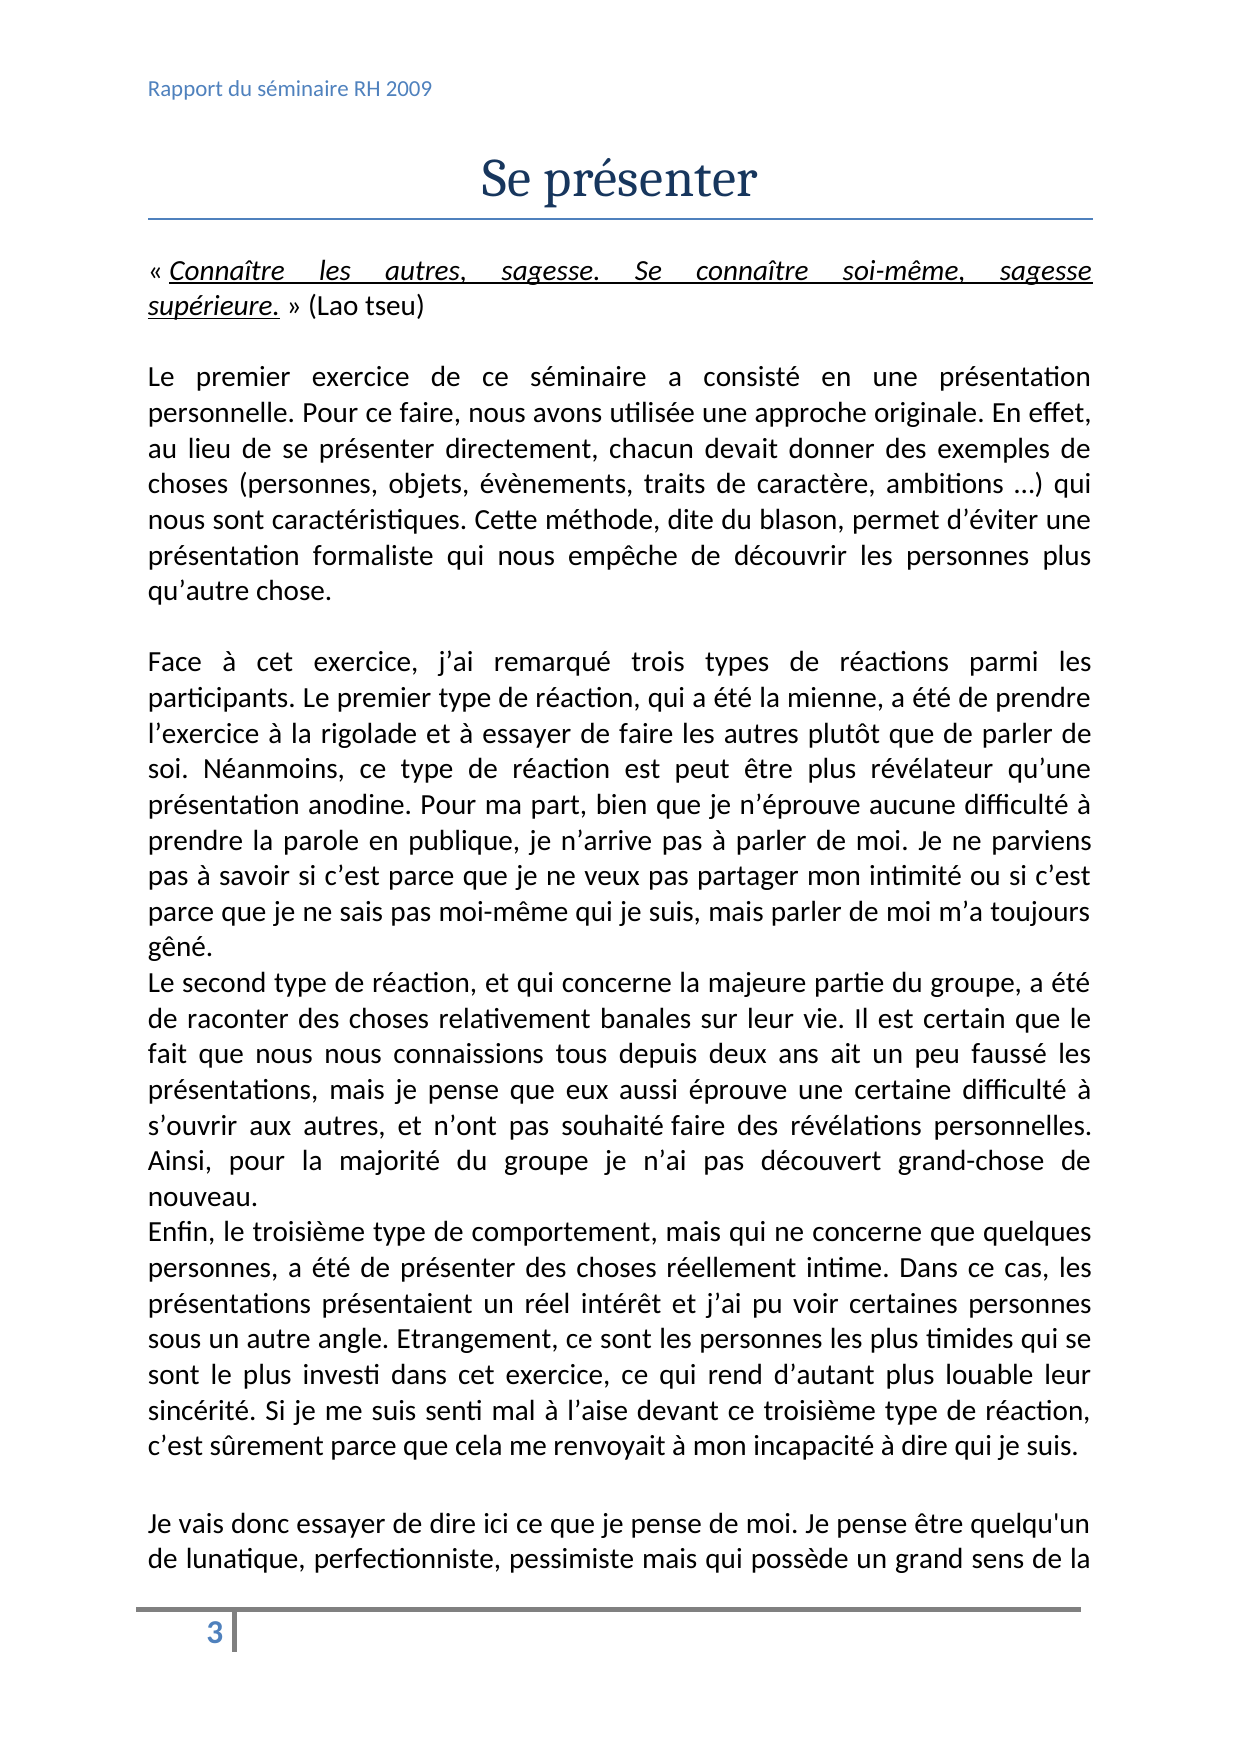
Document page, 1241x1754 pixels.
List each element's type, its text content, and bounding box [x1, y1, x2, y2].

text Face à cet exercice, j’ai remarqué trois types de réactions parmi les participants. Le premier type de réaction, qui a été la mienne, a été de prendre l’exercice à la rigolade et à essayer de faire les autres plutôt que de parler de soi. Néanmoins, ce type de réaction est peut être plus révélateur qu’une présentation anodine. Pour ma part, bien que je n’éprouve aucune difficulté à prendre la parole en publique, je n’arrive pas à parler de moi. Je ne parviens pas à savoir si c’est parce que je ne veux pas partager mon intimité ou si c’est parce que je ne sais pas moi-même qui je suis, mais parler de moi m’a toujours gêné. [148, 643, 1093, 964]
text « Connaître les autres, sagesse. Se connaître soi-même, sagesse supérieure. » (Lao tseu) [148, 252, 1093, 323]
text Le premier exercice de ce séminaire a consisté en une présentation personnelle. Pour ce faire, nous avons utilisée une approche originale. En effet, au lieu de se présenter directement, chacun devait donner des exemples de choses (personnes, objets, évènements, traits de caractère, ambitions …) qui nous sont caractéristiques. Cette méthode, dite du blason, permet d’éviter une présentation formaliste qui nous empêche de découvrir les personnes plus qu’autre chose. [148, 358, 1093, 608]
text Enfin, le troisième type de comportement, mais qui ne concerne que quelques personnes, a été de présenter des choses réellement intime. Dans ce cas, les présentations présentaient un réel intérêt et j’ai pu voir certaines personnes sous un autre angle. Etrangement, ce sont les personnes les plus timides qui se sont le plus investi dans cet exercice, ce qui rend d’autant plus louable leur sincérité. Si je me suis senti mal à l’aise devant ce troisième type de réaction, c’est sûrement parce que cela me renvoyait à mon incapacité à dire qui je suis. [148, 1213, 1093, 1463]
title Se présenter [148, 148, 1093, 218]
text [148, 1505, 1093, 1576]
text Le second type de réaction, et qui concerne la majeure partie du groupe, a été de raconter des choses relativement banales sur leur vie. Il est certain que le fait que nous nous connaissions tous depuis deux ans ait un peu faussé les présentations, mais je pense que eux aussi éprouve une certaine difficulté à s’ouvrir aux autres, et n’ont pas souhaité faire des révélations personnelles. Ainsi, pour la majorité du groupe je n’ai pas découvert grand-chose de nouveau. [148, 964, 1093, 1213]
